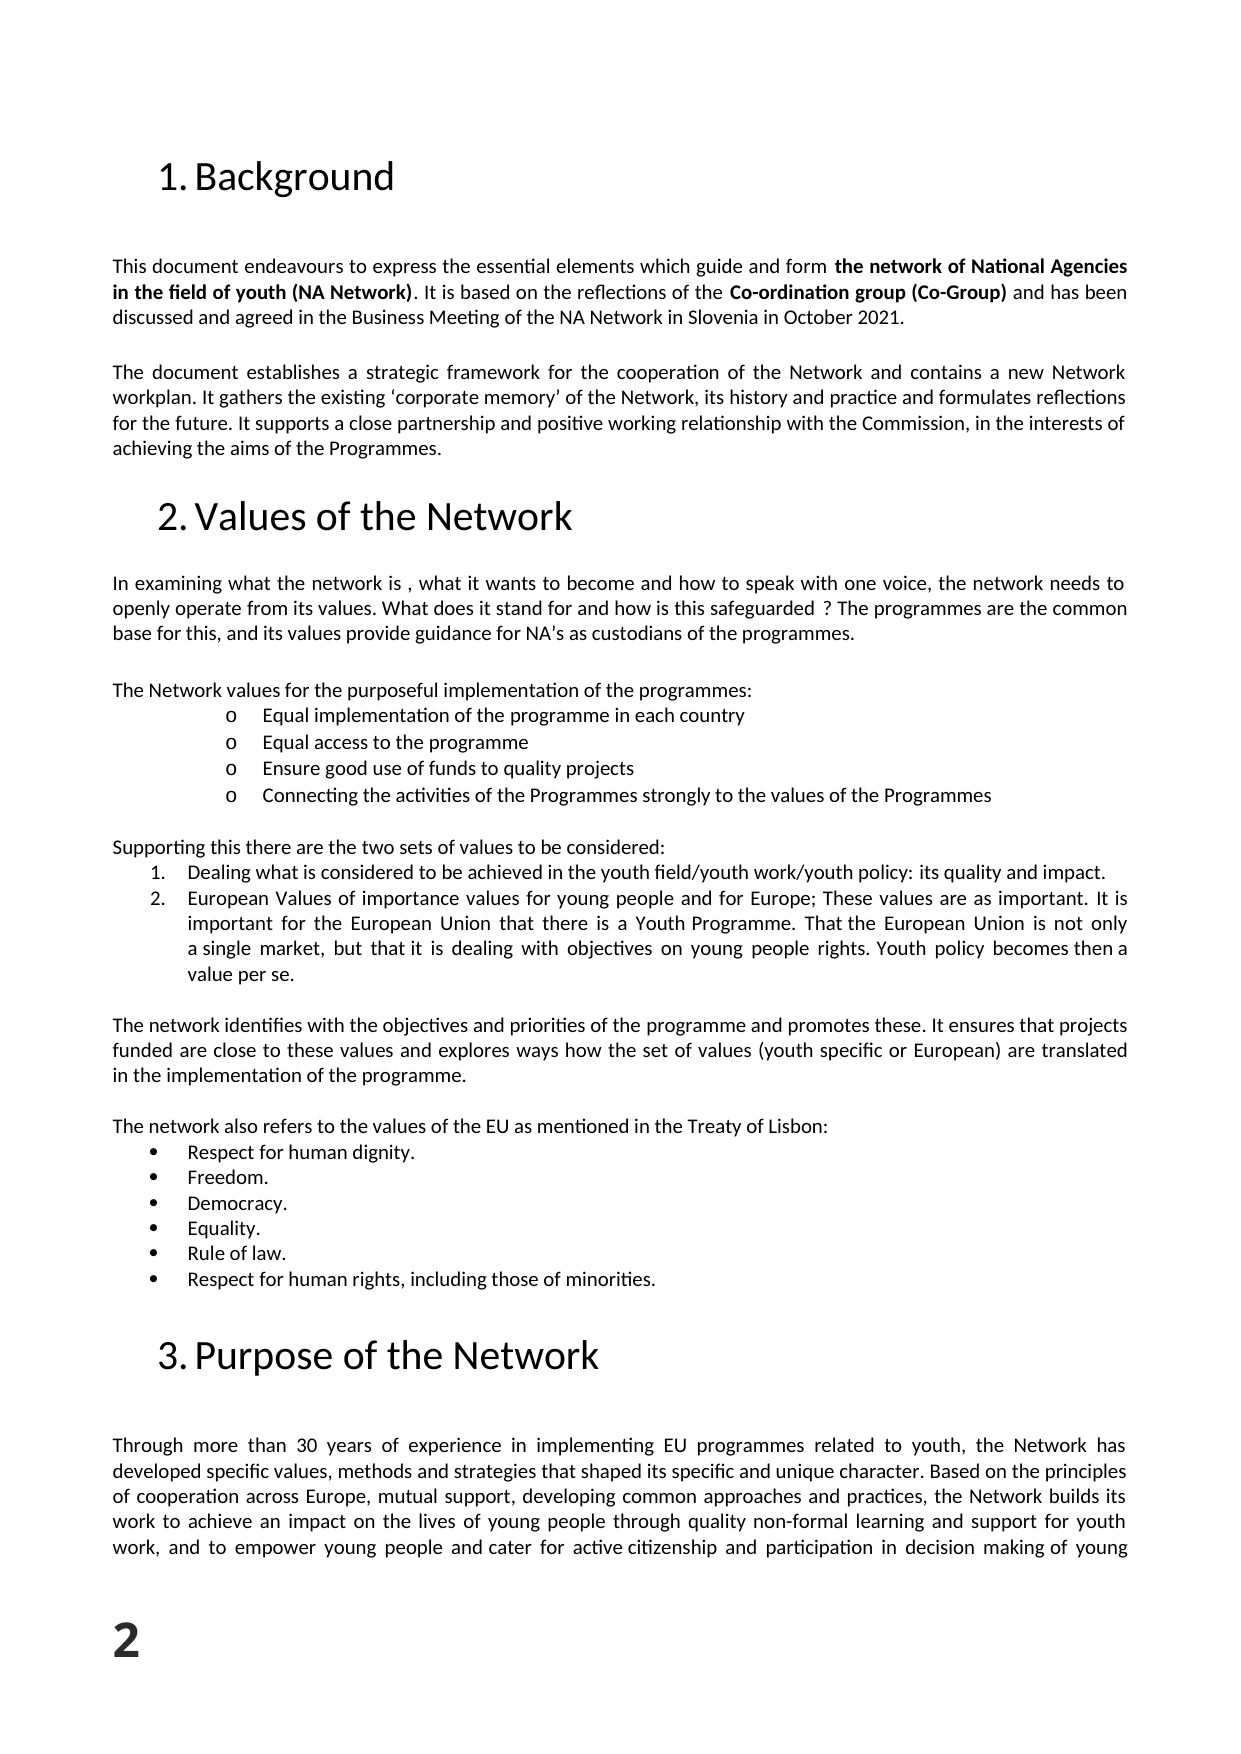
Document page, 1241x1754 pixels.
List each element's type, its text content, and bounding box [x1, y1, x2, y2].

text The network identifies with the objectives and priorities of the programme and promotes these. It ensures that projects funded are close to these values and explores ways how the set of values (youth specific or European) are translated in the implementation of the programme. [112, 1012, 1128, 1088]
text This document endeavours to express the essential elements which guide and form the network of National Agencies in the field of youth (NA Network). It is based on the reflections of the Co-ordination group (Co-Group) and has been discussed and agreed in the Business Meeting of the NA Network in Slovenia in October 2021. [112, 253, 1128, 330]
text The document establishes a strategic framework for the cooperation of the Network and contains a new Network workplan. It gathers the existing ‘corporate memory’ of the Network, its history and practice and formulates reflections for the future. It supports a close partnership and positive working relationship with the Commission, in the interests of achieving the aims of the Programmes. [112, 359, 1128, 461]
list Background [157, 150, 1128, 201]
list Respect for human dignity. [150, 1139, 1128, 1164]
list Connecting the activities of the Programmes strongly to the values of the Programmes [225, 782, 1128, 808]
list Equal access to the programme [225, 729, 1128, 756]
list Equality. [150, 1215, 1128, 1241]
text The network also refers to the values of the EU as mentioned in the Treaty of Lisbon: [112, 1113, 1128, 1139]
list Purpose of the Network [157, 1329, 1128, 1380]
list Rule of law. [150, 1241, 1128, 1266]
text The Network values for the purposeful implementation of the programmes: [112, 677, 1128, 703]
text Supporting this there are the two sets of values to be considered: [112, 834, 1128, 859]
list European Values of importance values for young people and for Europe; These values are as important. It is important for the European Union that there is a Youth Programme. That the European Union is not only a single market, but that it is dealing with objectives on young people rights. Youth policy becomes then a value per se. [150, 885, 1128, 986]
list Dealing what is considered to be achieved in the youth field/youth work/youth policy: its quality and impact. [150, 859, 1128, 885]
list Equal implementation of the programme in each country [225, 703, 1128, 729]
list Freedom. [150, 1164, 1128, 1190]
list Respect for human rights, including those of minorities. [150, 1266, 1128, 1291]
list Ensure good use of funds to quality projects [225, 756, 1128, 782]
text In examining what the network is , what it wants to become and how to speak with one voice, the network needs to openly operate from its values. What does it stand for and how is this safeguarded ? The programmes are the common base for this, and its values provide guidance for NA’s as custodians of the programmes. [112, 570, 1128, 646]
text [112, 1432, 1128, 1559]
list Values of the Network [157, 490, 1128, 541]
list Democracy. [150, 1190, 1128, 1215]
